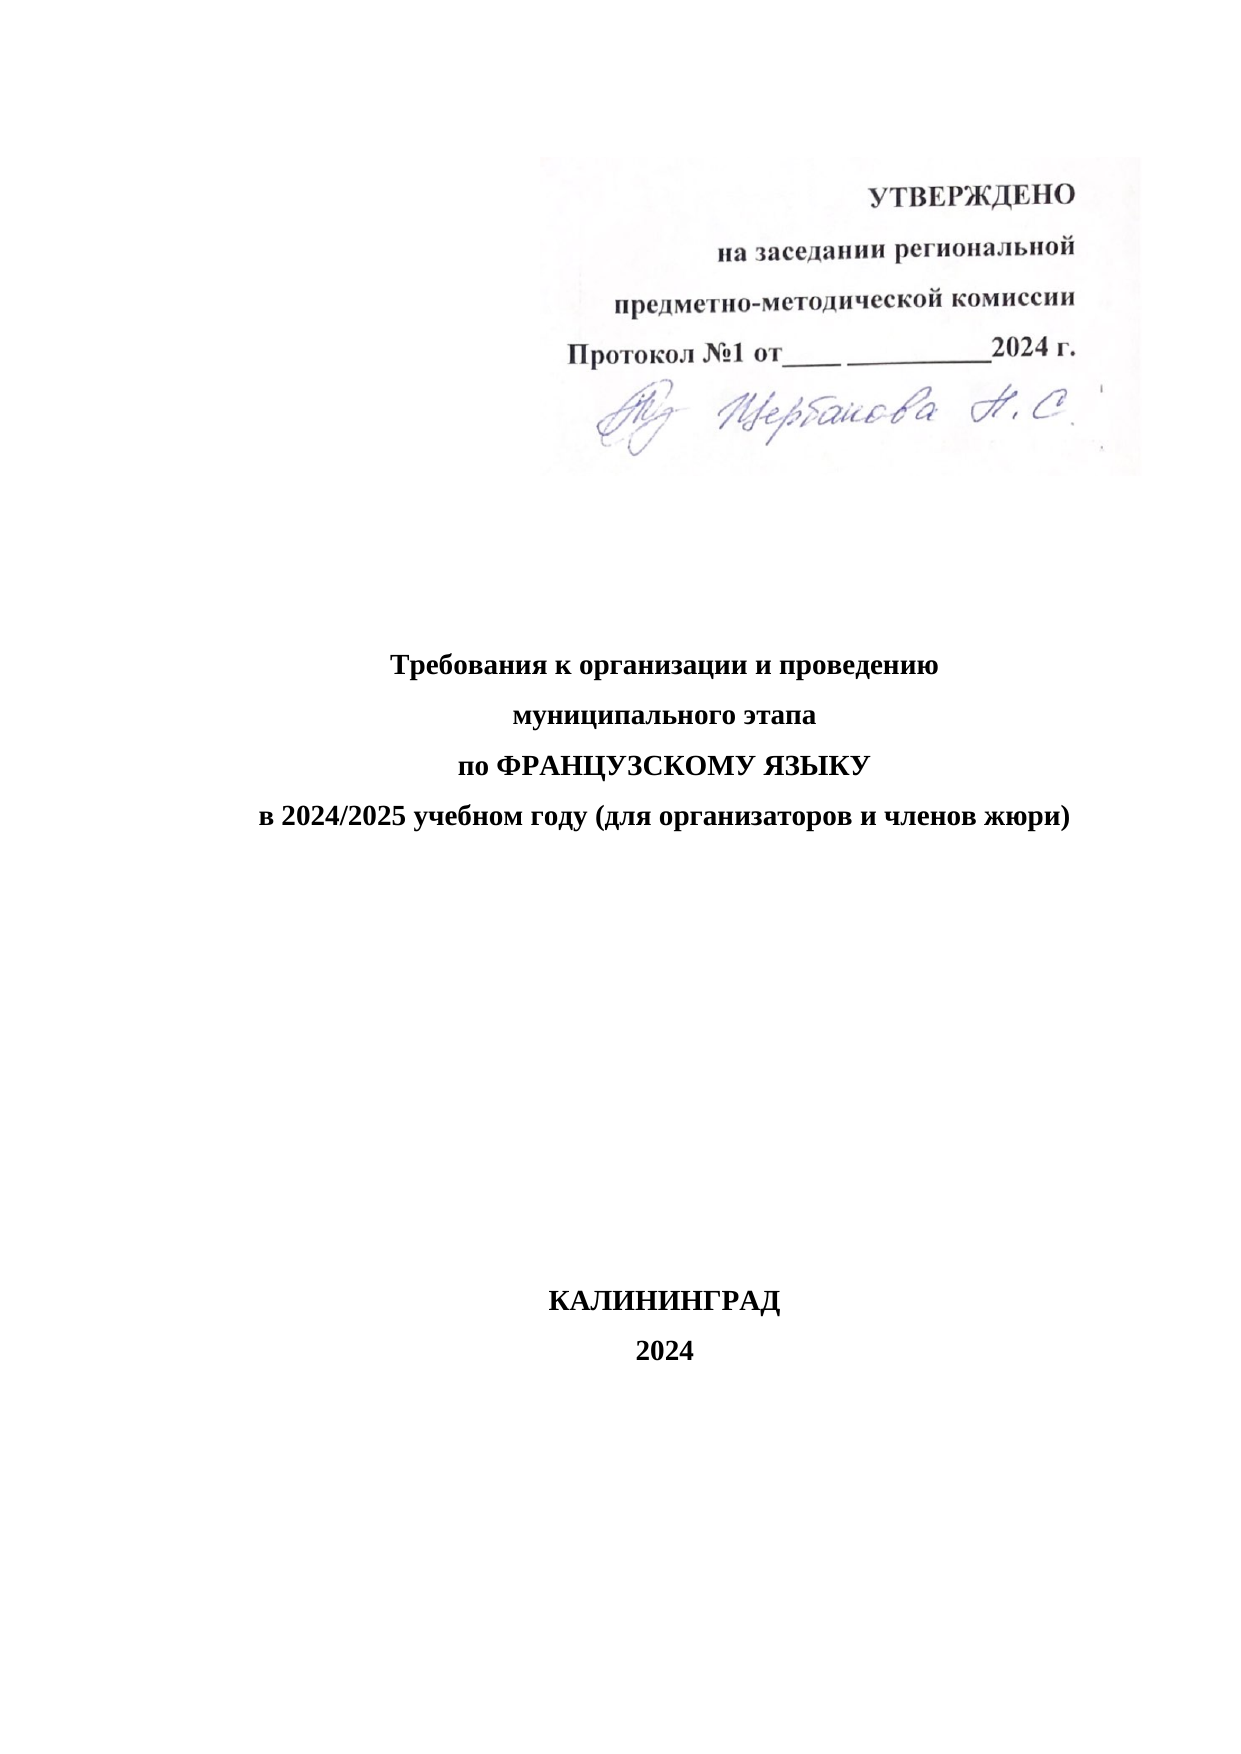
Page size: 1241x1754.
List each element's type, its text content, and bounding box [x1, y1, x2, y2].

text КАЛИНИНГРАД [177, 1283, 1152, 1316]
text Требования к организации и проведению муниципального этапа по ФРАНЦУЗСКОМУ ЯЗЫКУ в 2024/2025 учебном году (для организаторов и членов жюри) [177, 647, 1152, 832]
picture [540, 157, 1152, 476]
text 2024 [177, 1333, 1152, 1367]
